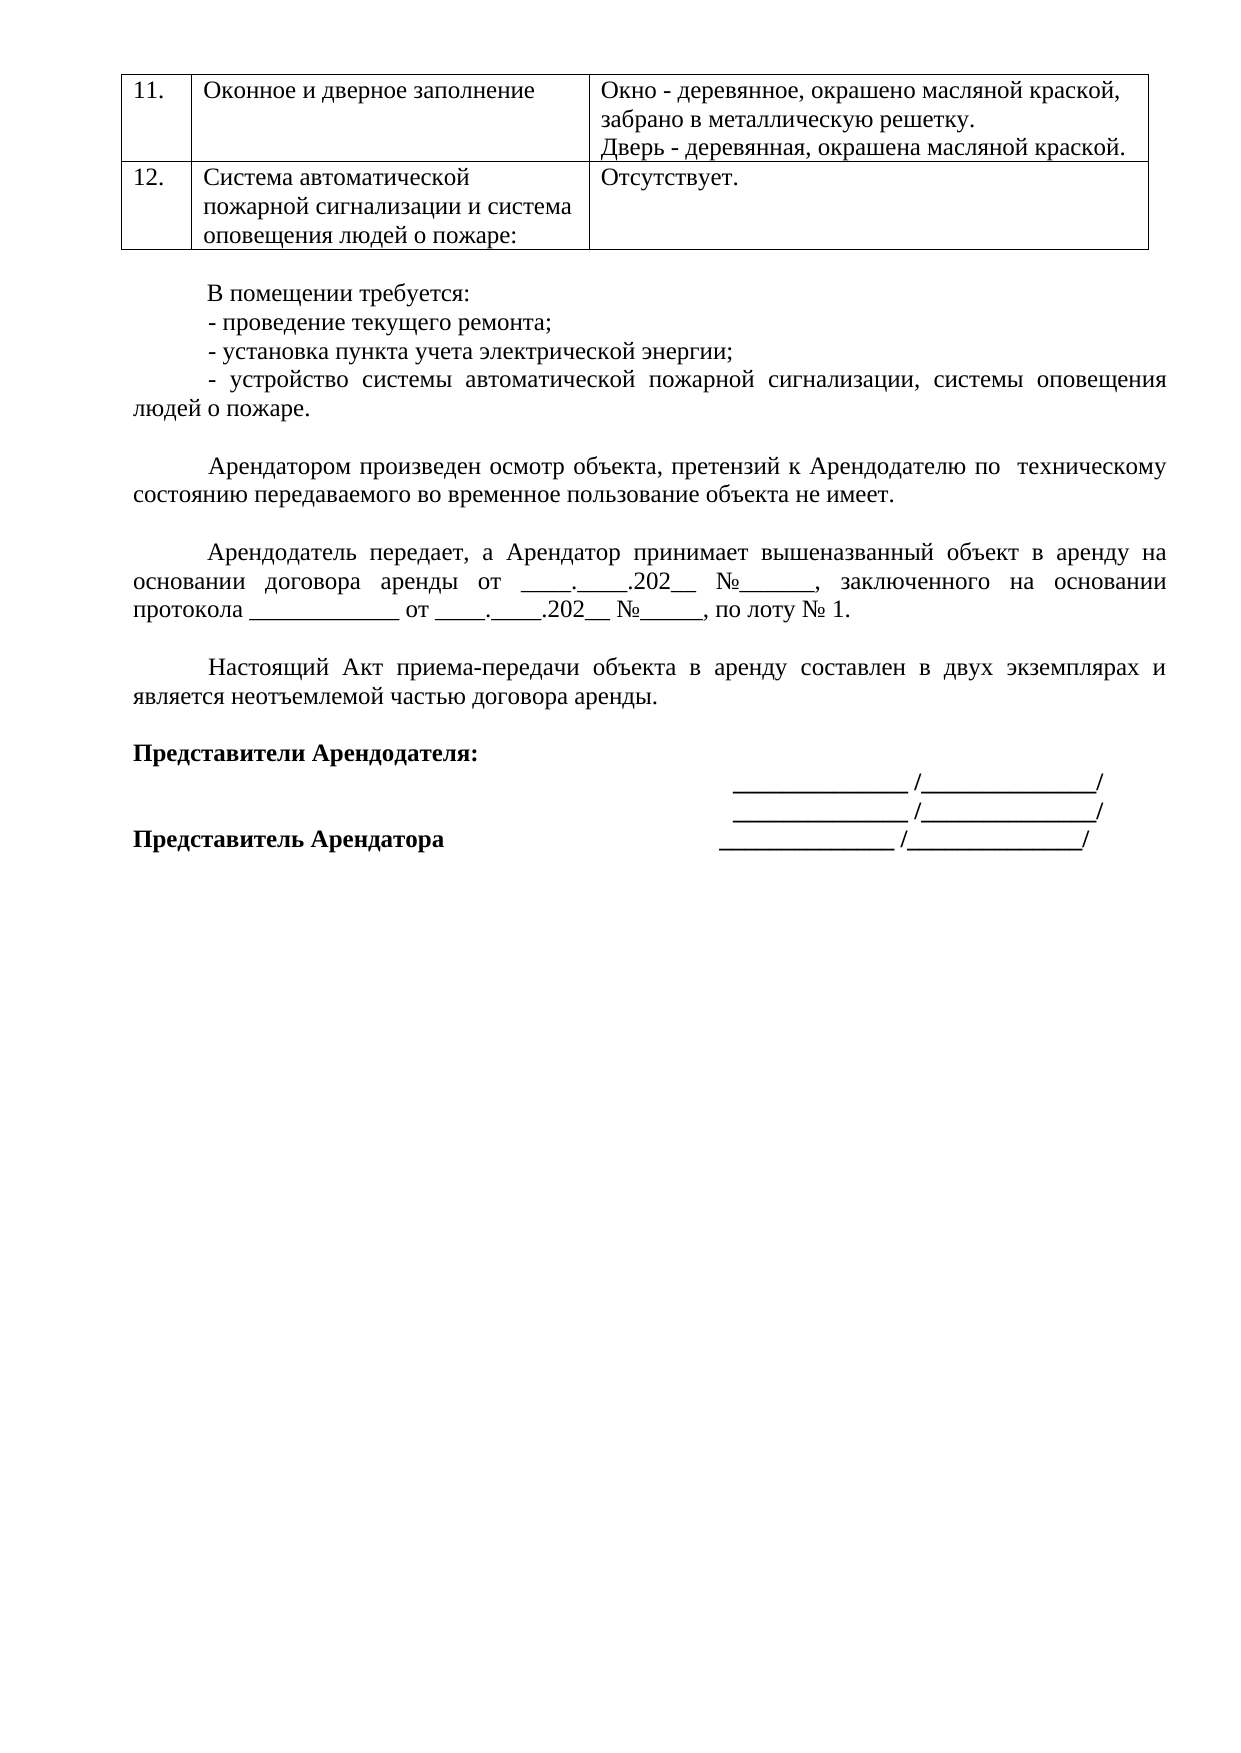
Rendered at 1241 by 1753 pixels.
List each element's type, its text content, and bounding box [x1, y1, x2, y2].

text В помещении требуется: [133, 278, 1167, 307]
table_cell Система автоматической пожарной сигнализации и система оповещения людей о пожаре: [192, 162, 589, 248]
text Арендодатель передает, а Арендатор принимает вышеназванный объект в аренду на основании договора аренды от ____.____.202__ №______, заключенного на основании протокола ____________ от ____.____.202__ №_____, по лоту № 1. [133, 537, 1167, 623]
table_cell Отсутствует. [590, 162, 1148, 248]
text - установка пункта учета электрической энергии; [133, 336, 1167, 364]
text Представители Арендодателя: [133, 738, 1167, 767]
text Представитель Арендатора ______________ /______________/ [133, 824, 1167, 853]
table_cell 11. [122, 75, 191, 161]
text ______________ /______________/ [133, 796, 1167, 824]
text ______________ /______________/ [133, 767, 1167, 796]
text - устройство системы автоматической пожарной сигнализации, системы оповещения людей о пожаре. [133, 364, 1167, 422]
table_cell Окно - деревянное, окрашено масляной краской, забрано в металлическую решетку. Дверь - деревянная, окрашена масляной краской. [590, 75, 1148, 161]
text Настоящий Акт приема-передачи объекта в аренду составлен в двух экземплярах и является неотъемлемой частью договора аренды. [133, 652, 1167, 709]
table_cell 12. [122, 162, 191, 248]
text - проведение текущего ремонта; [133, 307, 1167, 336]
table_cell Оконное и дверное заполнение [192, 75, 589, 161]
text Арендатором произведен осмотр объекта, претензий к Арендодателю по техническому состоянию передаваемого во временное пользование объекта не имеет. [133, 451, 1167, 508]
